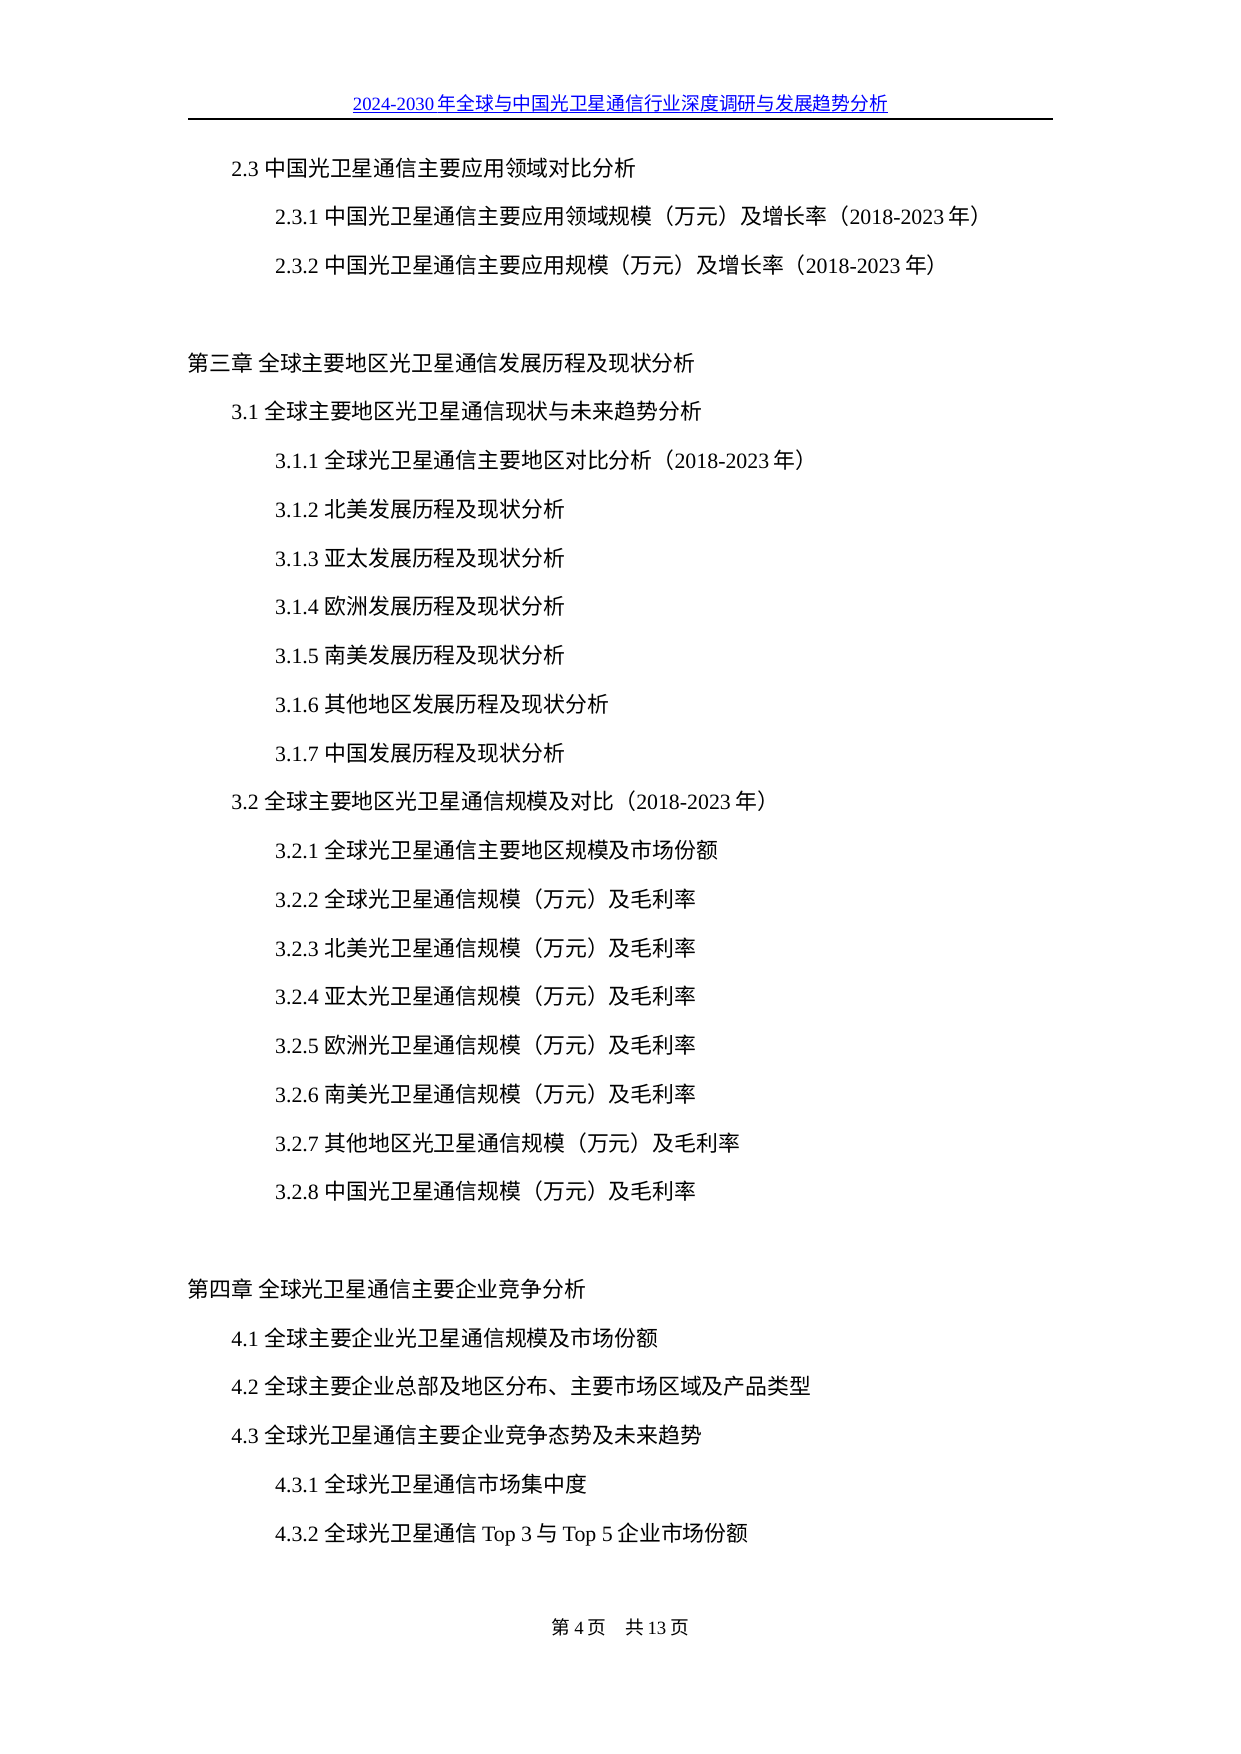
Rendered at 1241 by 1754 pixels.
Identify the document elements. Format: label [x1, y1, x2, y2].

text [187, 150, 1053, 1548]
